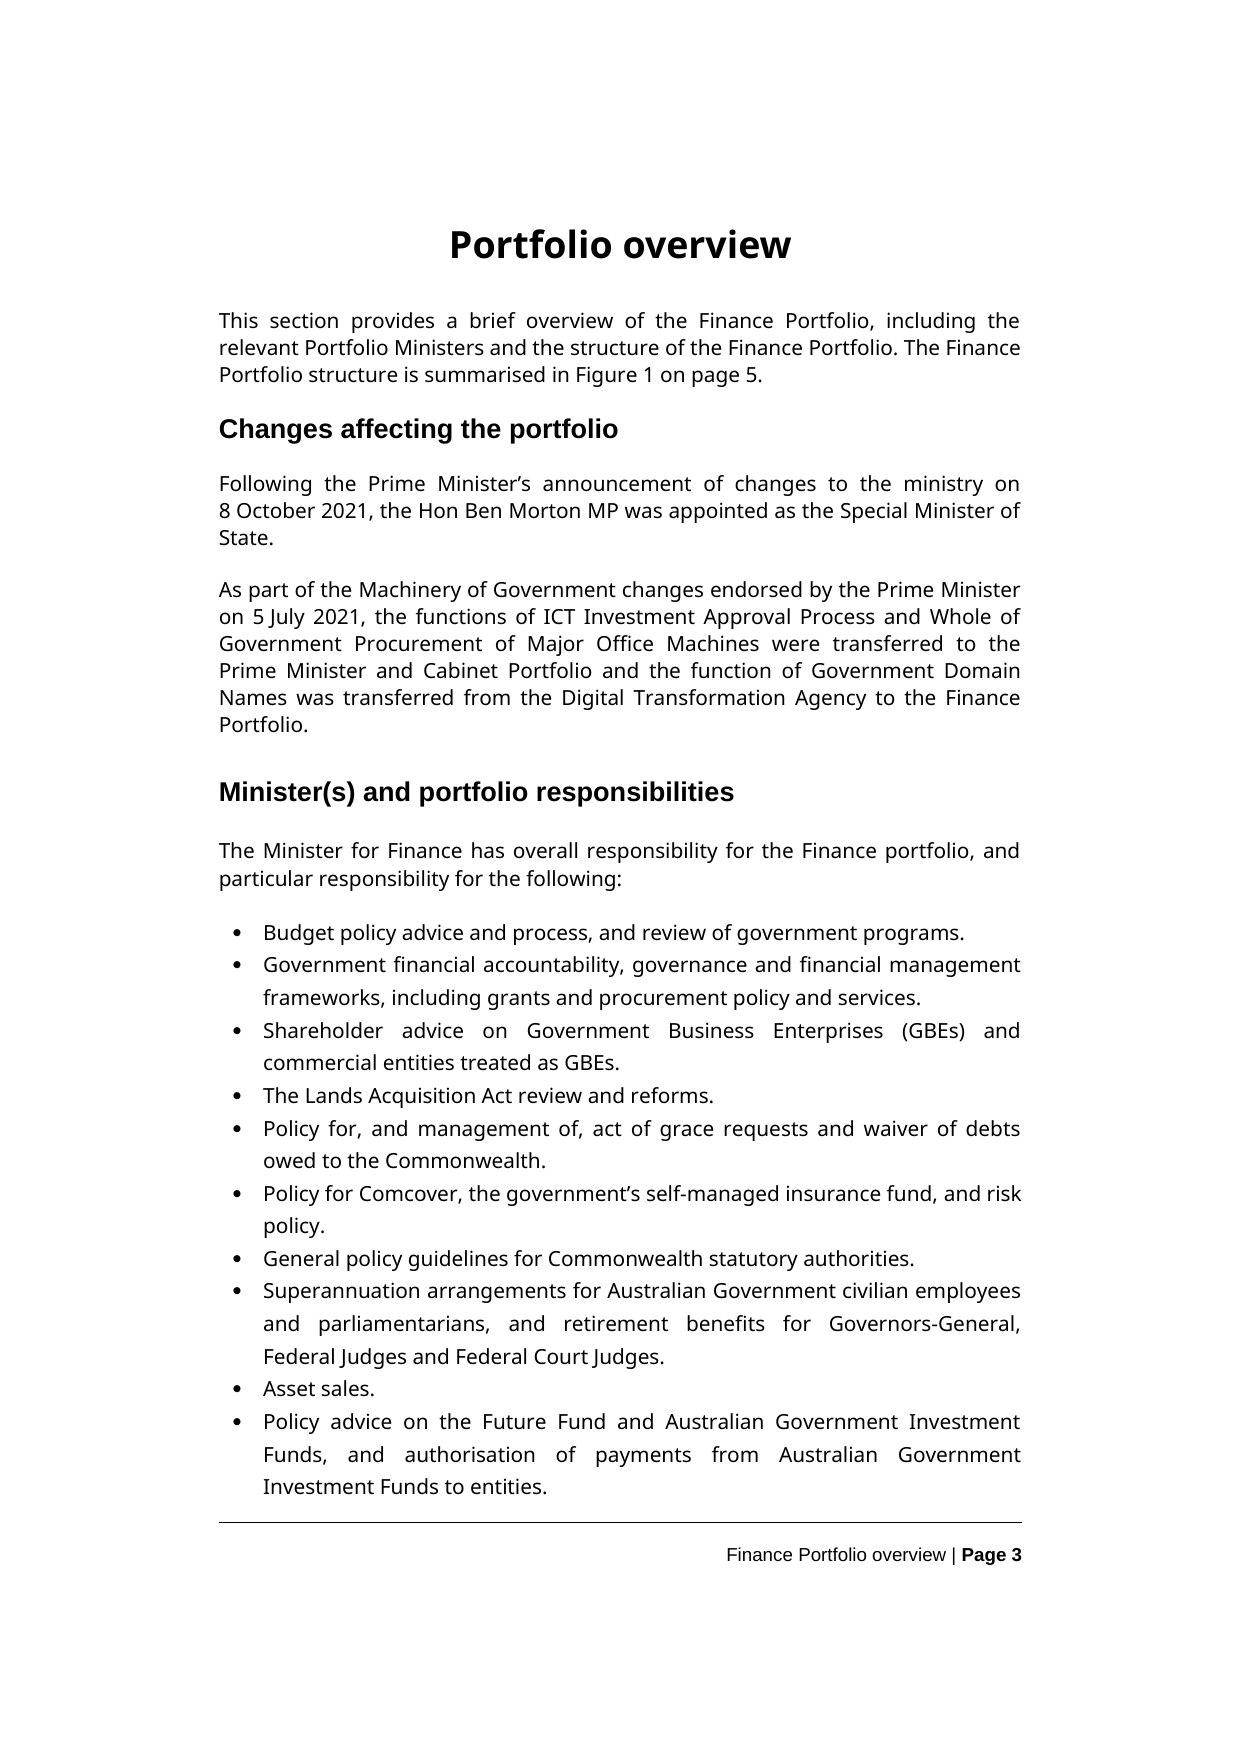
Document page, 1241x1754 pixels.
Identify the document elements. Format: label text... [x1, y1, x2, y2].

list Asset sales. [233, 1374, 1022, 1403]
subtitle Changes affecting the portfolio [218, 413, 1022, 444]
subtitle Minister(s) and portfolio responsibilities [218, 776, 1022, 807]
list Superannuation arrangements for Australian Government civilian employees and parliamentarians, and retirement benefits for Governors-General, Federal Judges and Federal Court Judges. [233, 1277, 1022, 1370]
list Shareholder advice on Government Business Enterprises (GBEs) and commercial entities treated as GBEs. [233, 1016, 1022, 1077]
list The Lands Acquisition Act review and reforms. [233, 1081, 1022, 1109]
list Policy advice on the Future Fund and Australian Government Investment Funds, and authorisation of payments from Australian Government Investment Funds to entities. [233, 1407, 1022, 1501]
list Budget policy advice and process, and review of government programs. [233, 918, 1022, 946]
list Policy for Comcover, the government’s self-managed insurance fund, and risk policy. [233, 1179, 1022, 1240]
text The Minister for Finance has overall responsibility for the Finance portfolio, and particular responsibility for the following: [218, 836, 1022, 893]
list Government financial accountability, governance and financial management frameworks, including grants and procurement policy and services. [233, 951, 1022, 1012]
list Policy for, and management of, act of grace requests and waiver of debts owed to the Commonwealth. [233, 1114, 1022, 1175]
text As part of the Machinery of Government changes endorsed by the Prime Minister on 5 July 2021, the functions of ICT Investment Approval Process and Whole of Government Procurement of Major Office Machines were transferred to the Prime Minister and Cabinet Portfolio and the function of Government Domain Names was transferred from the Digital Transformation Agency to the Finance Portfolio. [218, 576, 1022, 738]
list General policy guidelines for Commonwealth statutory authorities. [233, 1244, 1022, 1272]
text Following the Prime Minister’s announcement of changes to the ministry on 8 October 2021, the Hon Ben Morton MP was appointed as the Special Minister of State. [218, 469, 1022, 551]
text This section provides a brief overview of the Finance Portfolio, including the relevant Portfolio Ministers and the structure of the Finance Portfolio. The Finance Portfolio structure is summarised in Figure 1 on page 5. [218, 307, 1022, 388]
subtitle Portfolio overview [218, 218, 1022, 269]
